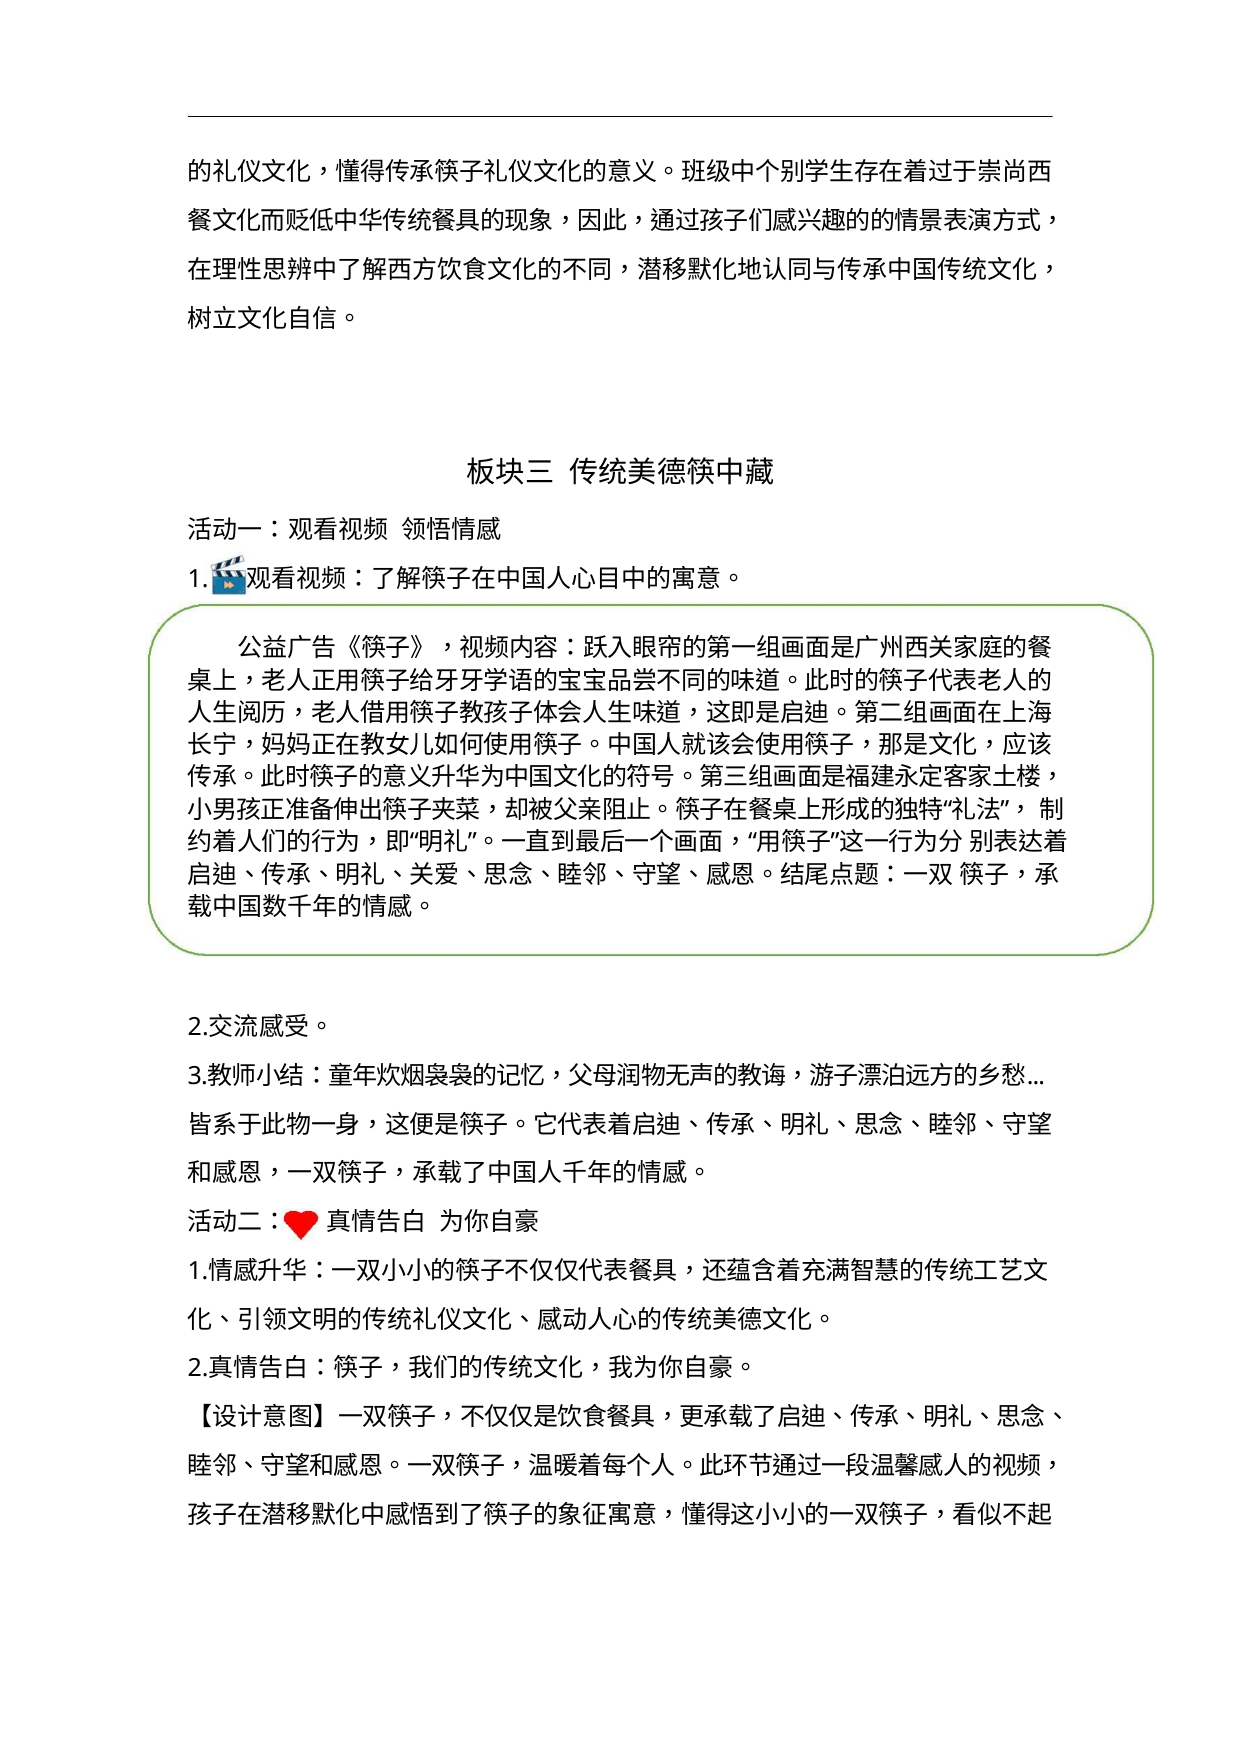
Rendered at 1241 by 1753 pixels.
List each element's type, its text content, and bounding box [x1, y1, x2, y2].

picture [205, 551, 254, 566]
text 【设计意图】一双筷子，不仅仅是饮食餐具，更承载了启迪、传承、明礼、思念、 [187, 1405, 1230, 1431]
text 睦邻、守望和感恩。一双筷子，温暖着每个人。此环节通过一段温馨感人的视频， [187, 1453, 1230, 1479]
picture [145, 601, 1156, 958]
text 公益广告《筷子》，视频内容：跃入眼帘的第一组画面是广州西关家庭的餐 [237, 636, 1230, 662]
text 餐文化而贬低中华传统餐具的现象，因此，通过孩子们感兴趣的的情景表演方式， [187, 209, 1230, 235]
text 孩子在潜移默化中感悟到了筷子的象征寓意，懂得这小小的一双筷子，看似不起 [187, 1502, 1230, 1528]
text 在理性思辨中了解西方饮食文化的不同，潜移默化地认同与传承中国传统文化， [187, 257, 1230, 283]
text 树立文化自信。 [187, 306, 1230, 332]
picture [205, 592, 254, 600]
picture [185, 113, 1055, 119]
text 皆系于此物一身，这便是筷子。它代表着启迪、传承、明礼、思念、睦邻、守望 [187, 1112, 1230, 1138]
text 3.教师小结：童年炊烟袅袅的记忆，父母润物无声的教诲，游子漂泊远方的乡愁... [187, 1063, 1230, 1089]
text 人生阅历，老人借用筷子教孩子体会人生味道，这即是启迪。第二组画面在上海 [187, 701, 1230, 727]
picture [281, 1236, 320, 1242]
text 1. 观看视频：了解筷子在中国人心目中的寓意。 [187, 566, 1230, 592]
text 板块三 传统美德筷中藏 [466, 458, 1230, 489]
text 长宁，妈妈正在教女儿如何使用筷子。中国人就该会使用筷子，那是文化，应该 传承。此时筷子的意义升华为中国文化的符号。第三组画面是福建永定客家土楼， 小男孩正准备伸出筷子夹菜，却被父亲阻止。筷子在餐桌上形成的独特“礼法”， 制约着人们的行为，即“明礼”。一直到最后一个画面，“用筷子”这一行为分 别表达着启迪、传承、明礼、关爱、思念、睦邻、守望、感恩。结尾点题：一双 筷子，承载中国数千年的情感。 [187, 727, 1070, 922]
text 2.真情告白：筷子，我们的传统文化，我为你自豪。 [187, 1356, 1230, 1382]
text 桌上，老人正用筷子给牙牙学语的宝宝品尝不同的味道。此时的筷子代表老人的 [187, 668, 1230, 694]
picture [185, 1390, 1055, 1541]
text 化、引领文明的传统礼仪文化、感动人心的传统美德文化。 [187, 1307, 1230, 1333]
text 和感恩，一双筷子，承载了中国人千年的情感。 [187, 1161, 1230, 1187]
text 1.情感升华：一双小小的筷子不仅仅代表餐具，还蕴含着充满智慧的传统工艺文 [187, 1258, 1230, 1284]
text 的礼仪文化，懂得传承筷子礼仪文化的意义。班级中个别学生存在着过于崇尚西 [187, 160, 1230, 186]
text 活动一：观看视频 领悟情感 [187, 517, 1230, 543]
text 2.交流感受。 [187, 1015, 1230, 1041]
text 活动二： 真情告白 为你自豪 [187, 1210, 1230, 1236]
